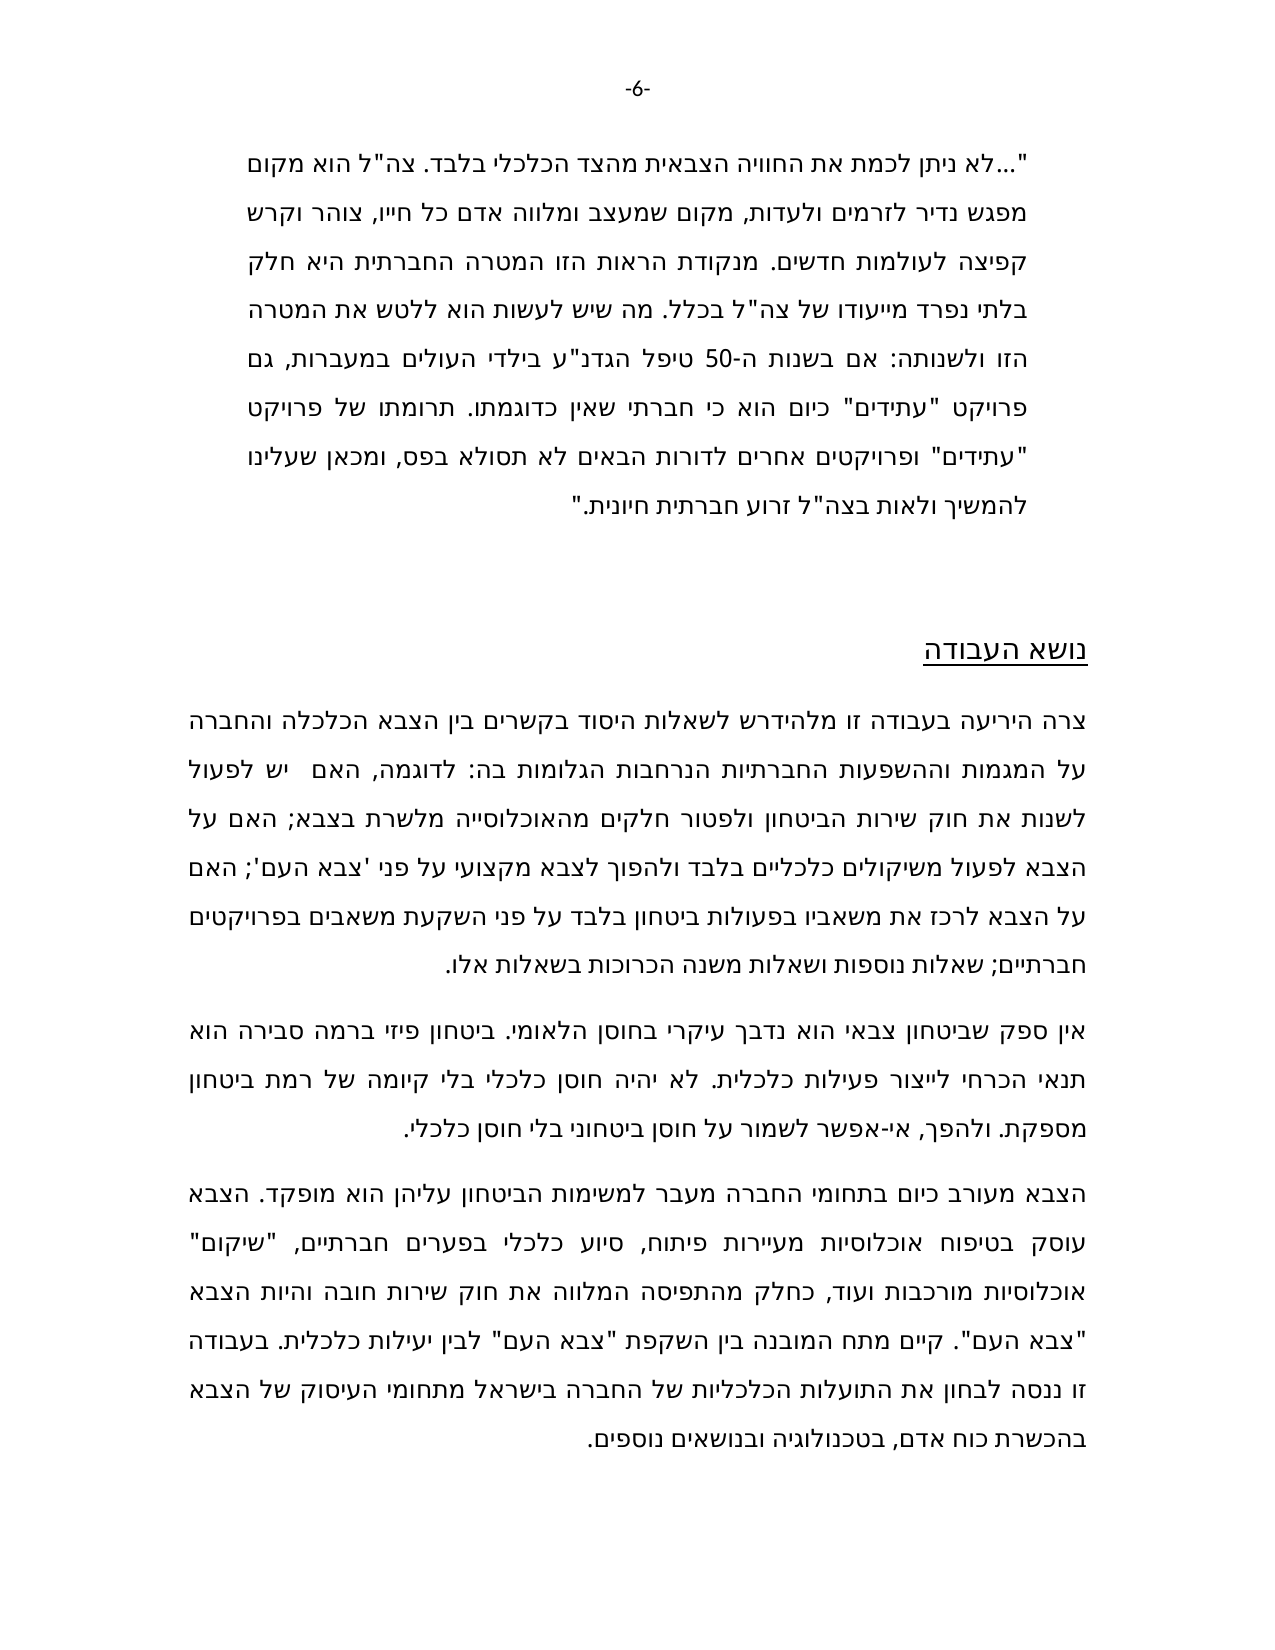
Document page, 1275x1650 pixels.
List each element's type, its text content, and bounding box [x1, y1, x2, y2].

text נושא העבודה [187, 634, 1087, 672]
text "...לא ניתן לכמת את החוויה הצבאית מהצד הכלכלי בלבד. צה"ל הוא מקום מפגש נדיר לזרמים ולעדות, מקום שמעצב ומלווה אדם כל חייו, צוהר וקרש קפיצה לעולמות חדשים. מנקודת הראות הזו המטרה החברתית היא חלק בלתי נפרד מייעודו של צה"ל בכלל. מה שיש לעשות הוא ללטש את המטרה הזו ולשנותה: אם בשנות ה-50 טיפל הגדנ"ע בילדי העולים במעברות, גם פרויקט "עתידים" כיום הוא כי חברתי שאין כדוגמתו. תרומתו של פרויקט "עתידים" ופרויקטים אחרים לדורות הבאים לא תסולא בפס, ומכאן שעלינו להמשיך ולאות בצה"ל זרוע חברתית חיונית." [247, 150, 1028, 524]
text אין ספק שביטחון צבאי הוא נדבך עיקרי בחוסן הלאומי. ביטחון פיזי ברמה סבירה הוא תנאי הכרחי לייצור פעילות כלכלית. לא יהיה חוסן כלכלי בלי קיומה של רמת ביטחון מספקת. ולהפך, אי-אפשר לשמור על חוסן ביטחוני בלי חוסן כלכלי. [187, 1017, 1087, 1147]
text צרה היריעה בעבודה זו מלהידרש לשאלות היסוד בקשרים בין הצבא הכלכלה והחברה על המגמות וההשפעות החברתיות הנרחבות הגלומות בה: לדוגמה, האם יש לפעול לשנות את חוק שירות הביטחון ולפטור חלקים מהאוכלוסייה מלשרת בצבא; האם על הצבא לפעול משיקולים כלכליים בלבד ולהפוך לצבא מקצועי על פני 'צבא העם'; האם על הצבא לרכז את משאביו בפעולות ביטחון בלבד על פני השקעת משאבים בפרויקטים חברתיים; שאלות נוספות ושאלות משנה הכרוכות בשאלות אלו. [187, 707, 1087, 984]
text הצבא מעורב כיום בתחומי החברה מעבר למשימות הביטחון עליהן הוא מופקד. הצבא עוסק בטיפוח אוכלוסיות מעיירות פיתוח, סיוע כלכלי בפערים חברתיים, "שיקום" אוכלוסיות מורכבות ועוד, כחלק מהתפיסה המלווה את חוק שירות חובה והיות הצבא "צבא העם". קיים מתח המובנה בין השקפת "צבא העם" לבין יעילות כלכלית. בעבודה זו ננסה לבחון את התועלות הכלכליות של החברה בישראל מתחומי העיסוק של הצבא בהכשרת כוח אדם, בטכנולוגיה ובנושאים נוספים. [187, 1180, 1087, 1457]
